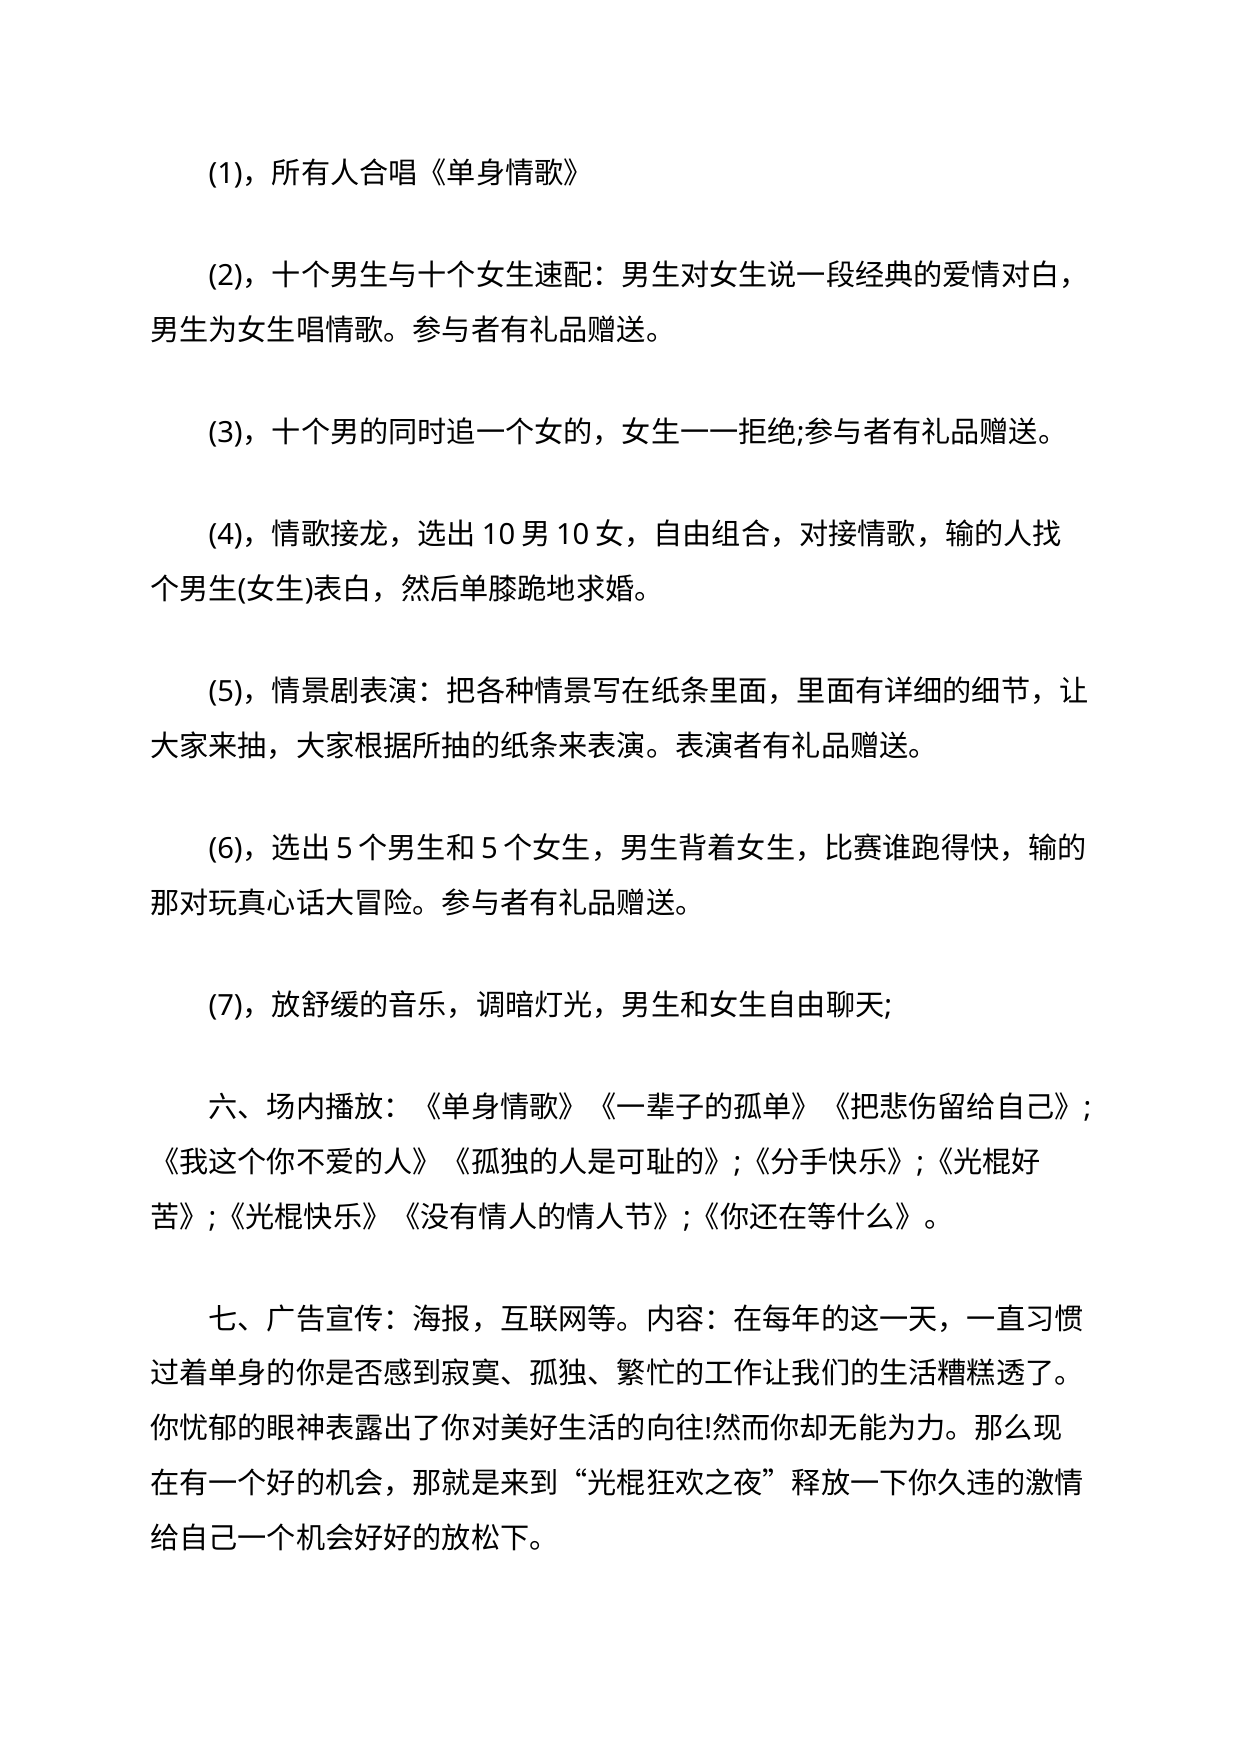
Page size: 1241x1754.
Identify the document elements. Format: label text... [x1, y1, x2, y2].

text (7)，放舒缓的音乐，调暗灯光，男生和女生自由聊天; [150, 981, 1090, 1024]
text 七、广告宣传：海报，互联网等。内容：在每年的这一天，一直习惯过着单身的你是否感到寂寞、孤独、繁忙的工作让我们的生活糟糕透了。你忧郁的眼神表露出了你对美好生活的向往!然而你却无能为力。那么现在有一个好的机会，那就是来到“光棍狂欢之夜”释放一下你久违的激情给自己一个机会好好的放松下。 [150, 1295, 1090, 1557]
text (4)，情歌接龙，选出10男10女，自由组合，对接情歌，输的人找个男生(女生)表白，然后单膝跪地求婚。 [150, 511, 1090, 608]
text (1)，所有人合唱《单身情歌》 [150, 150, 1090, 192]
text 六、场内播放：《单身情歌》《一辈子的孤单》《把悲伤留给自己》;《我这个你不爱的人》《孤独的人是可耻的》;《分手快乐》;《光棍好苦》;《光棍快乐》《没有情人的情人节》;《你还在等什么》。 [150, 1083, 1090, 1236]
text (5)，情景剧表演：把各种情景写在纸条里面，里面有详细的细节，让大家来抽，大家根据所抽的纸条来表演。表演者有礼品赠送。 [150, 668, 1090, 765]
text (6)，选出5个男生和5个女生，男生背着女生，比赛谁跑得快，输的那对玩真心话大冒险。参与者有礼品赠送。 [150, 824, 1090, 922]
text (2)，十个男生与十个女生速配：男生对女生说一段经典的爱情对白，男生为女生唱情歌。参与者有礼品赠送。 [150, 252, 1090, 349]
text (3)，十个男的同时追一个女的，女生一一拒绝;参与者有礼品赠送。 [150, 409, 1090, 451]
